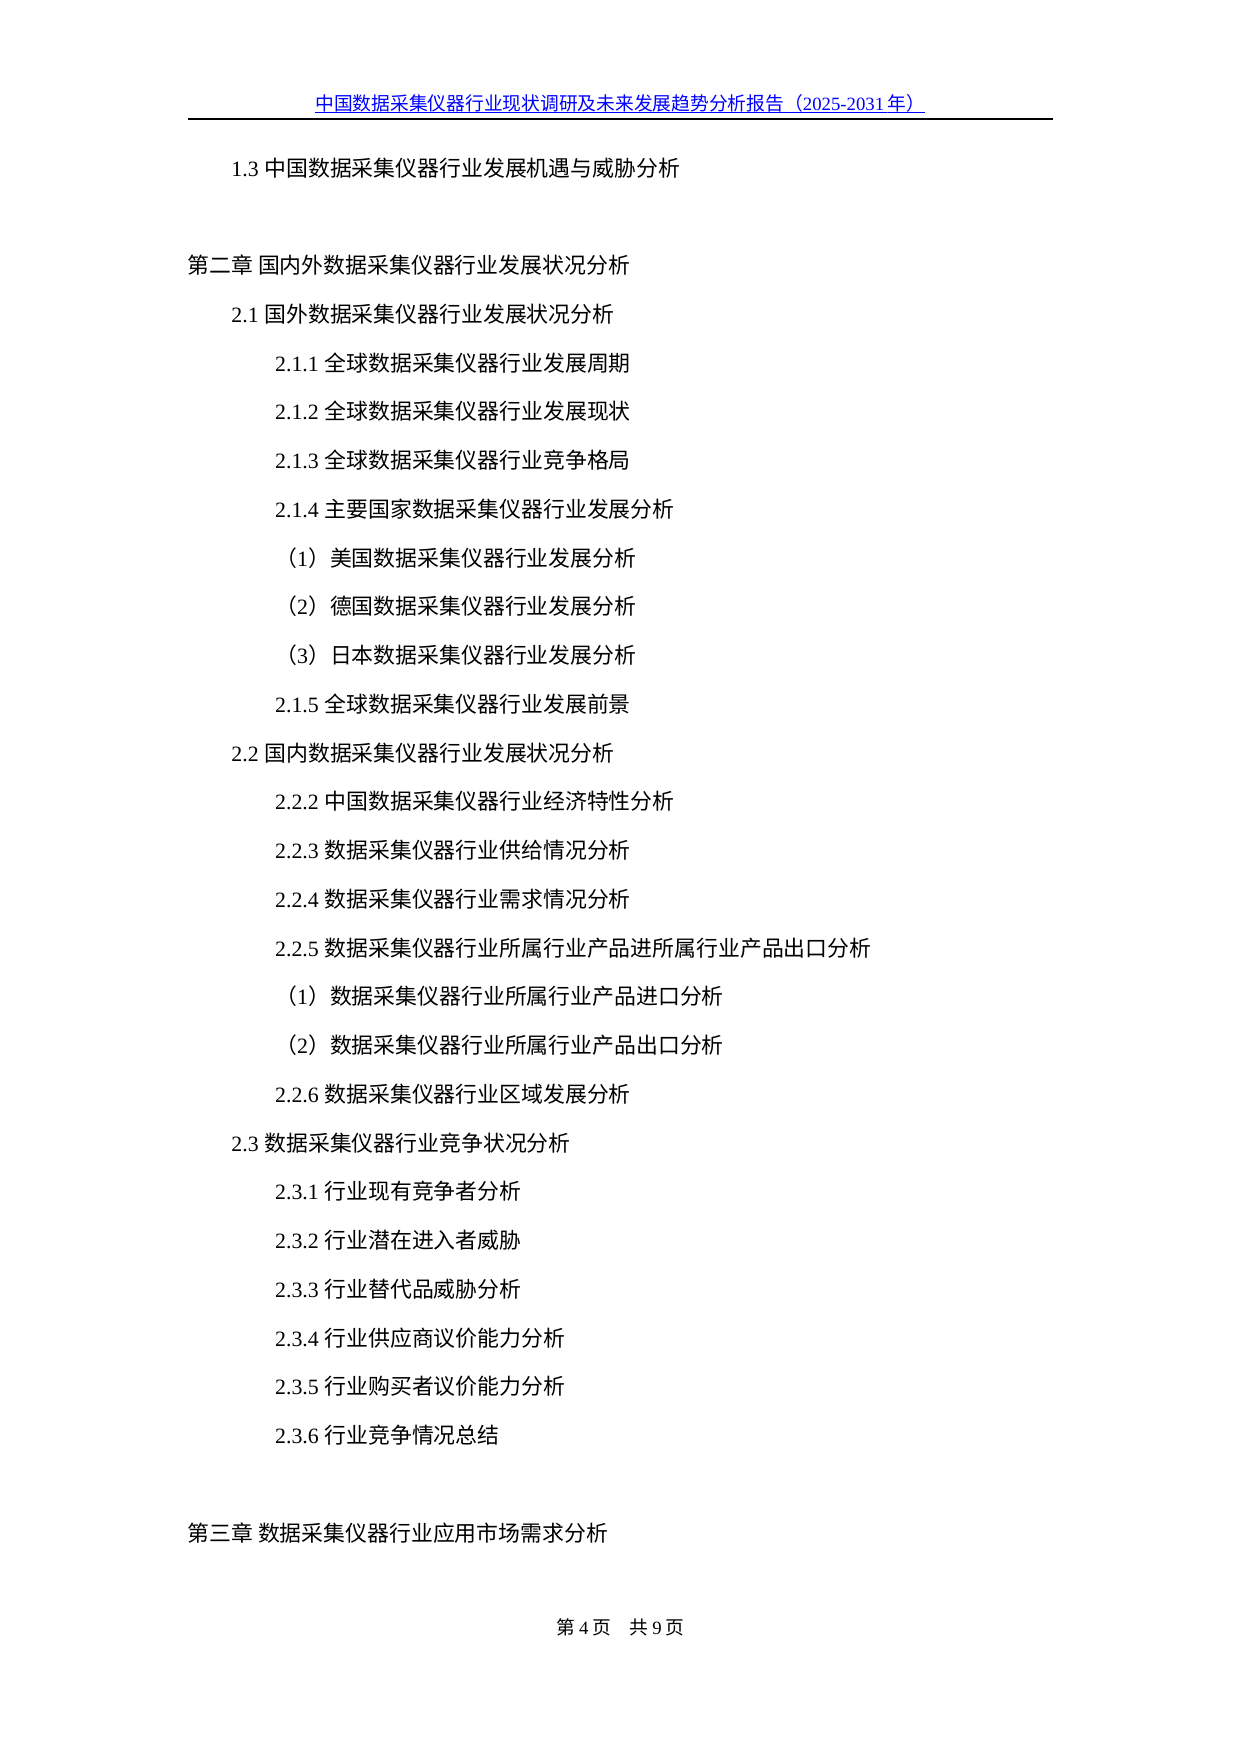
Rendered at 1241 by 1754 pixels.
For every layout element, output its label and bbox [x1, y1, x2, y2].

text [187, 150, 1053, 1548]
